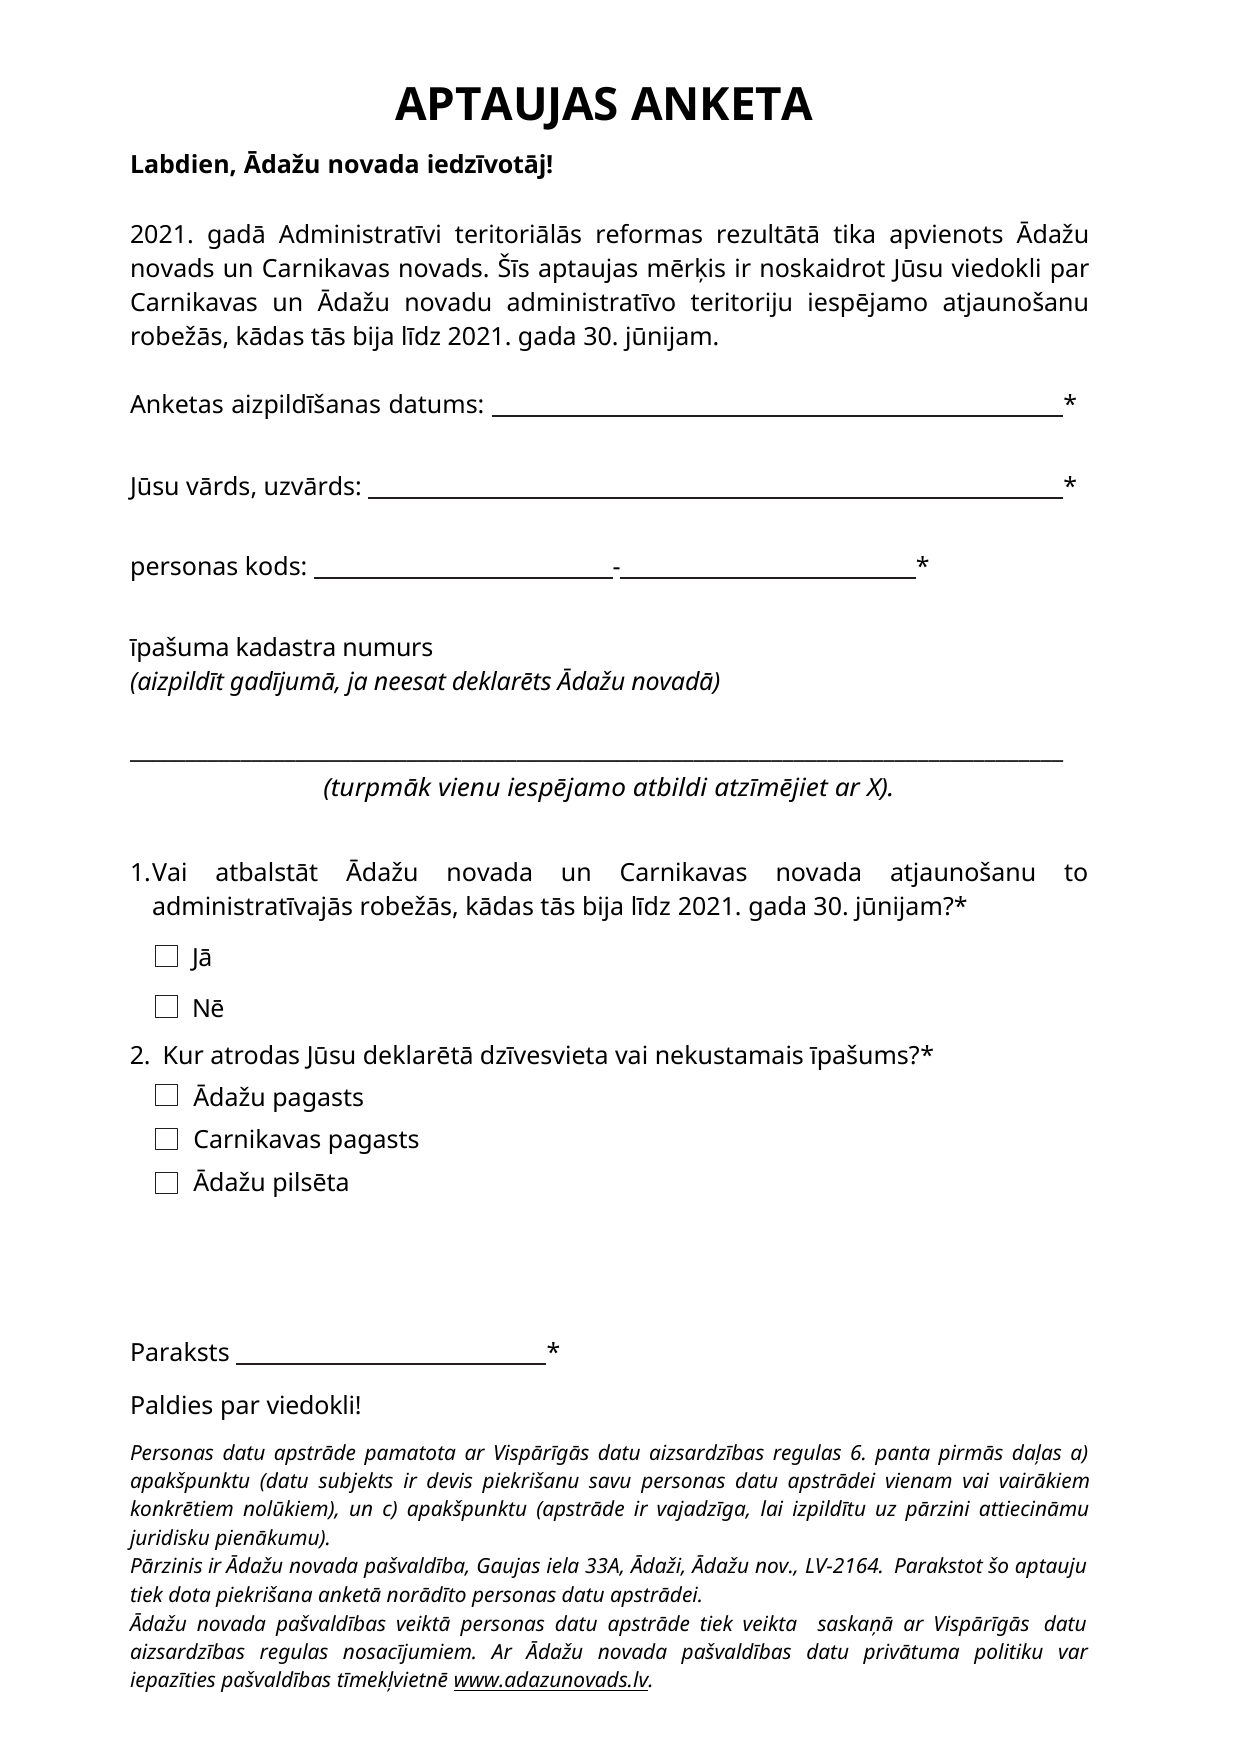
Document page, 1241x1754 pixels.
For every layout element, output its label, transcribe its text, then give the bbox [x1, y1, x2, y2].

text Personas datu apstrāde pamatota ar Vispārīgās datu aizsardzības regulas 6. panta pirmās daļas a) apakšpunktu (datu subjekts ir devis piekrišanu savu personas datu apstrādei vienam vai vairākiem konkrētiem nolūkiem), un c) apakšpunktu (apstrāde ir vajadzīga, lai izpildītu uz pārzini attiecināmu juridisku pienākumu). [130, 1438, 1090, 1551]
title APTAUJAS ANKETA [118, 71, 1090, 133]
text Paldies par viedokli! [130, 1388, 1090, 1422]
text īpašuma kadastra numurs (aizpildīt gadījumā, ja neesat deklarēts Ādažu novadā) [130, 629, 1078, 766]
text Ādažu novada pašvaldības veiktā personas datu apstrāde tiek veikta saskaņā ar Vispārīgās datu aizsardzības regulas nosacījumiem. Ar Ādažu novada pašvaldības datu privātuma politiku var iepazīties pašvaldības tīmekļvietnē www.adazunovads.lv. [130, 1609, 1089, 1694]
text Nē [192, 990, 426, 1024]
text Anketas aizpildīšanas datums: * [130, 387, 1090, 421]
text Ādažu pagasts [193, 1080, 646, 1114]
text Paraksts * [130, 1232, 1090, 1368]
text Jūsu vārds, uzvārds: * [130, 468, 1078, 502]
text (turpmāk vienu iespējamo atbildi atzīmējiet ar X). [130, 770, 1090, 804]
text Labdien, Ādažu novada iedzīvotāj! [130, 147, 1090, 181]
text Pārzinis ir Ādažu novada pašvaldība, Gaujas iela 33A, Ādaži, Ādažu nov., LV-2164. Parakstot šo aptauju tiek dota piekrišana anketā norādīto personas datu apstrādei. [130, 1552, 1089, 1608]
text Jā [192, 939, 426, 974]
text 2021. gadā Administratīvi teritoriālās reformas rezultātā tika apvienots Ādažu novads un Carnikavas novads. Šīs aptaujas mērķis ir noskaidrot Jūsu viedokli par Carnikavas un Ādažu novadu administratīvo teritoriju iespējamo atjaunošanu robežās, kādas tās bija līdz 2021. gada 30. jūnijam. [130, 217, 1090, 353]
text personas kods: - * [130, 549, 1078, 583]
list Vai atbalstāt Ādažu novada un Carnikavas novada atjaunošanu to administratīvajās robežās, kādas tās bija līdz 2021. gada 30. jūnijam?* [130, 855, 1089, 923]
list Kur atrodas Jūsu deklarētā dzīvesvieta vai nekustamais īpašums?* [129, 1038, 1089, 1072]
text Carnikavas pagasts [193, 1122, 646, 1156]
text Ādažu pilsēta [193, 1164, 646, 1198]
